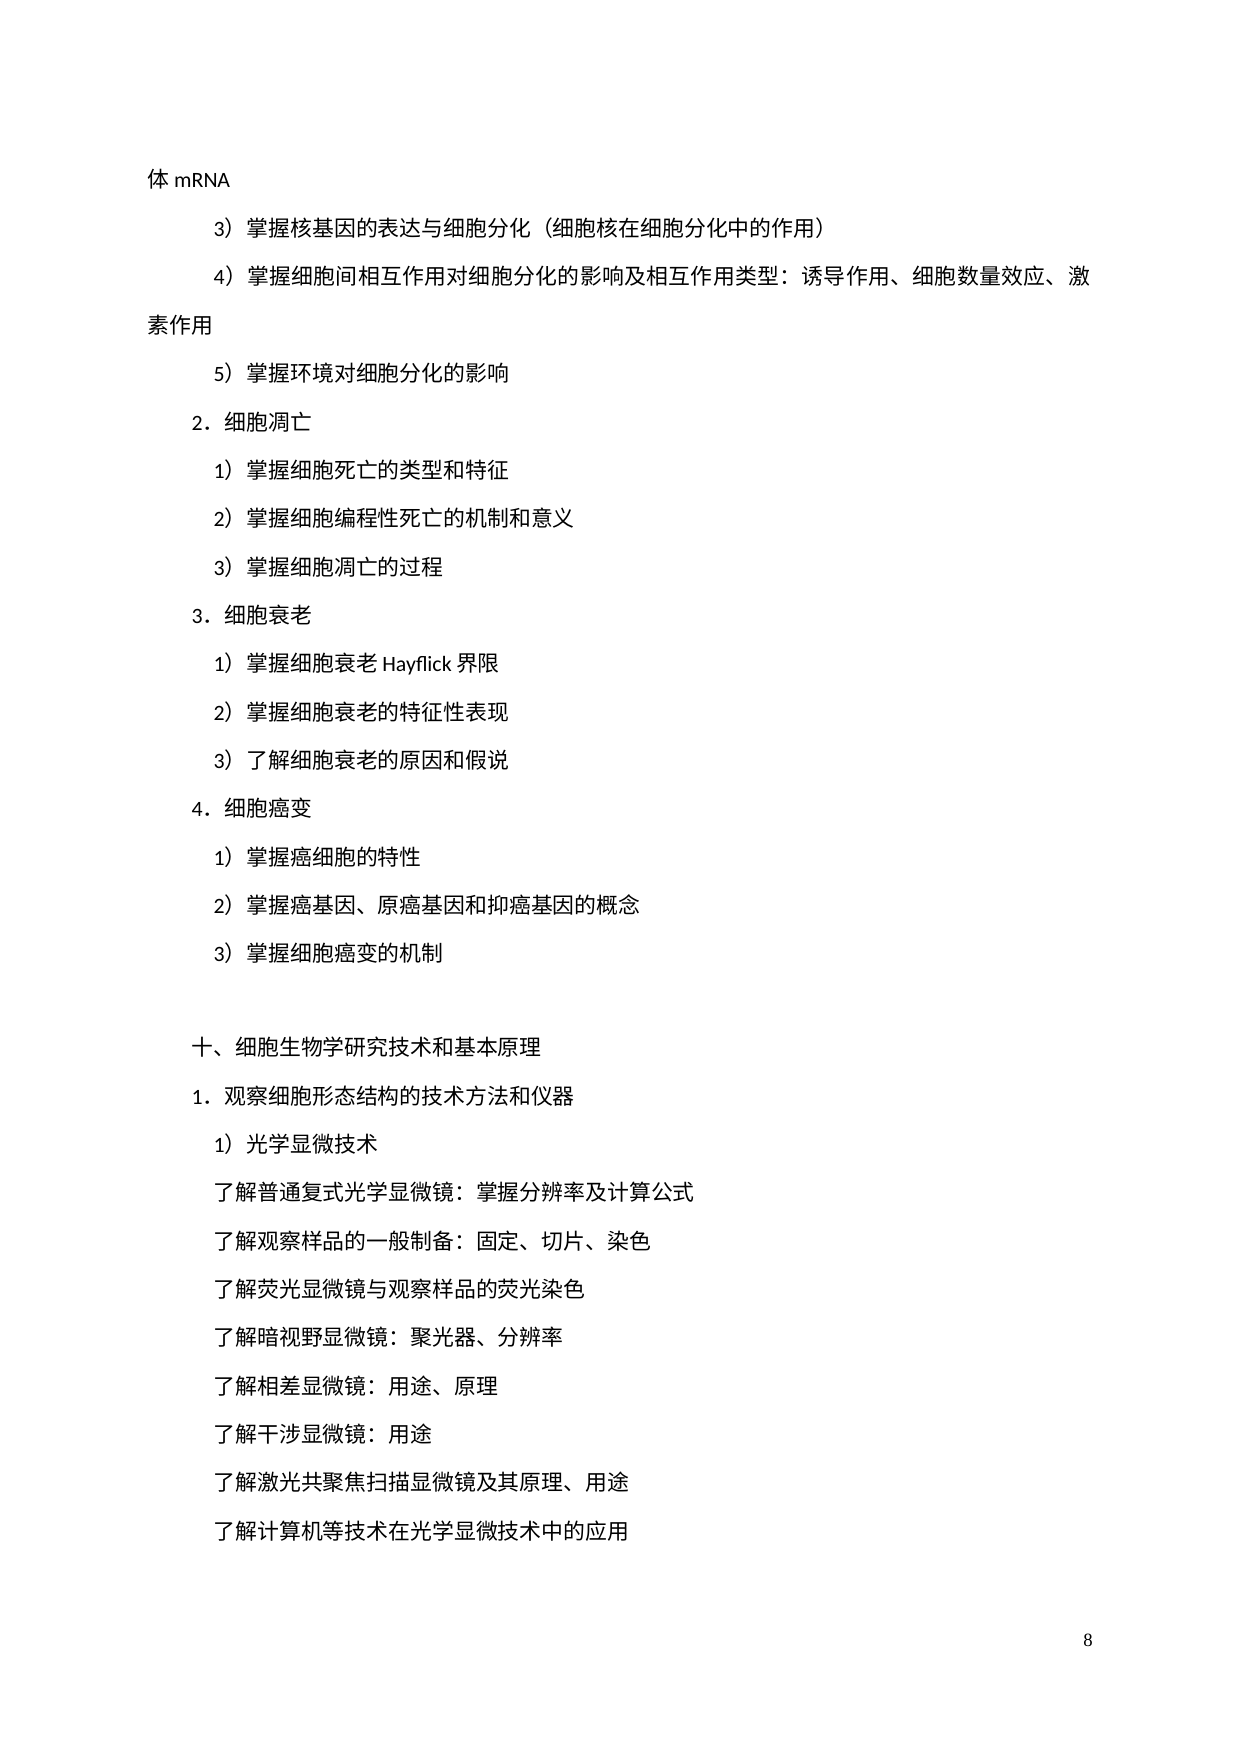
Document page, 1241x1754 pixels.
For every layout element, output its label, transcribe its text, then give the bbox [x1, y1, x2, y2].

text 3）了解细胞衰老的原因和假说 [148, 742, 1092, 775]
text 2）掌握细胞衰老的特征性表现 [148, 694, 1092, 727]
text 2）掌握细胞编程性死亡的机制和意义 [148, 501, 1092, 533]
text 了解普通复式光学显微镜：掌握分辨率及计算公式 [148, 1175, 1092, 1207]
text 1）掌握细胞衰老Hayflick界限 [148, 646, 1092, 678]
text 2．细胞凋亡 [148, 404, 1092, 437]
text 5）掌握环境对细胞分化的影响 [148, 356, 1092, 388]
text 了解暗视野显微镜：聚光器、分辨率 [148, 1320, 1092, 1352]
text 1）掌握细胞死亡的类型和特征 [148, 452, 1092, 485]
text 了解计算机等技术在光学显微技术中的应用 [148, 1513, 1092, 1546]
text 3）掌握核基因的表达与细胞分化（细胞核在细胞分化中的作用） [148, 210, 1092, 243]
text 1）掌握癌细胞的特性 [148, 839, 1092, 872]
text 1．观察细胞形态结构的技术方法和仪器 [148, 1078, 1092, 1111]
text 3．细胞衰老 [148, 597, 1092, 630]
text 了解激光共聚焦扫描显微镜及其原理、用途 [148, 1465, 1092, 1497]
text 4．细胞癌变 [148, 791, 1092, 823]
text 了解荧光显微镜与观察样品的荧光染色 [148, 1272, 1092, 1304]
text 4）掌握细胞间相互作用对细胞分化的影响及相互作用类型：诱导作用、细胞数量效应、激素作用 [148, 259, 1092, 340]
text 2）掌握癌基因、原癌基因和抑癌基因的概念 [148, 887, 1092, 920]
text 了解相差显微镜：用途、原理 [148, 1368, 1092, 1401]
text 了解观察样品的一般制备：固定、切片、染色 [148, 1223, 1092, 1256]
text 十、细胞生物学研究技术和基本原理 [148, 1030, 1092, 1062]
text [148, 162, 1092, 194]
text 了解干涉显微镜：用途 [148, 1417, 1092, 1449]
text 1）光学显微技术 [148, 1127, 1092, 1159]
text 3）掌握细胞癌变的机制 [148, 936, 1092, 968]
text 3）掌握细胞凋亡的过程 [148, 549, 1092, 582]
